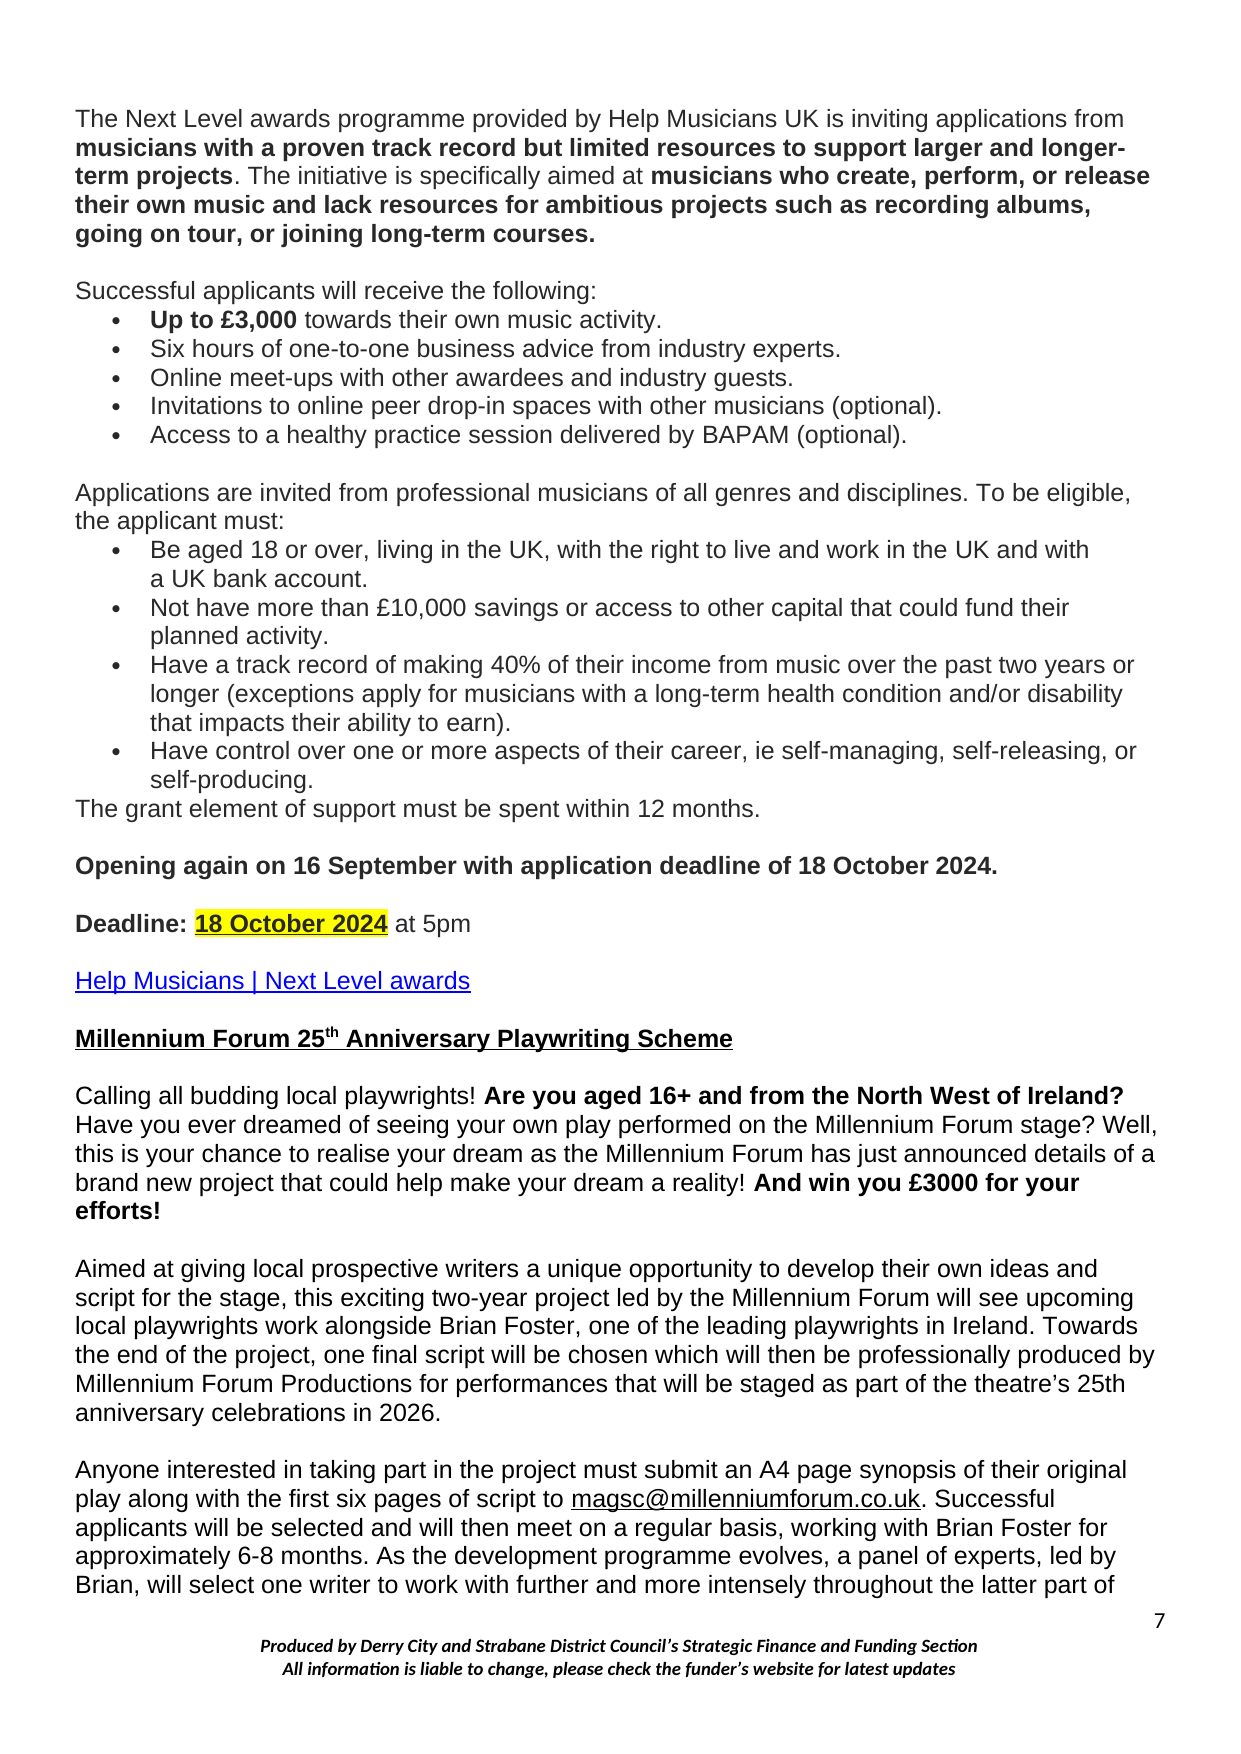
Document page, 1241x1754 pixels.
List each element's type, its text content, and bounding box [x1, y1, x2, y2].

text Applications are invited from professional musicians of all genres and disciplines. To be eligible, the applicant must: [75, 477, 1165, 535]
text Deadline: 18 October 2024 at 5pm [388, 909, 1165, 937]
list Online meet-ups with other awardees and industry guests. [112, 362, 1165, 391]
list Invitations to online peer drop-in spaces with other musicians (optional). [112, 391, 1165, 420]
text The Next Level awards programme provided by Help Musicians UK is inviting applications from musicians with a proven track record but limited resources to support larger and longer-term projects. The initiative is specifically aimed at musicians who create, perform, or release their own music and lack resources for ambitious projects such as recording albums, going on tour, or joining long-term courses. [75, 104, 1165, 247]
list Not have more than £10,000 savings or access to other capital that could fund their planned activity. [112, 592, 1165, 650]
list Six hours of one-to-one business advice from industry experts. [112, 334, 1165, 362]
list Up to £3,000 towards their own music activity. [112, 305, 1165, 334]
text Opening again on 16 September with application deadline of 18 October 2024. [75, 851, 1165, 880]
text Help Musicians | Next Level awards [75, 966, 1165, 995]
list Be aged 18 or over, living in the UK, with the right to live and work in the UK and with a UK bank account. [112, 535, 1165, 592]
list Have a track record of making 40% of their income from music over the past two years or longer (exceptions apply for musicians with a long-term health condition and/​or disability that impacts their ability to earn). [112, 650, 1165, 736]
list Have control over one or more aspects of their career, ie self-managing, self-releasing, or self-producing. [112, 736, 1165, 794]
list Access to a healthy practice session delivered by BAPAM (optional). [112, 420, 1165, 449]
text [75, 1024, 1165, 1599]
text The grant element of support must be spent within 12 months. [75, 794, 1165, 822]
text Deadline: 18 October 2024 at 5pm [75, 909, 195, 937]
text Successful applicants will receive the following: [75, 276, 1165, 305]
